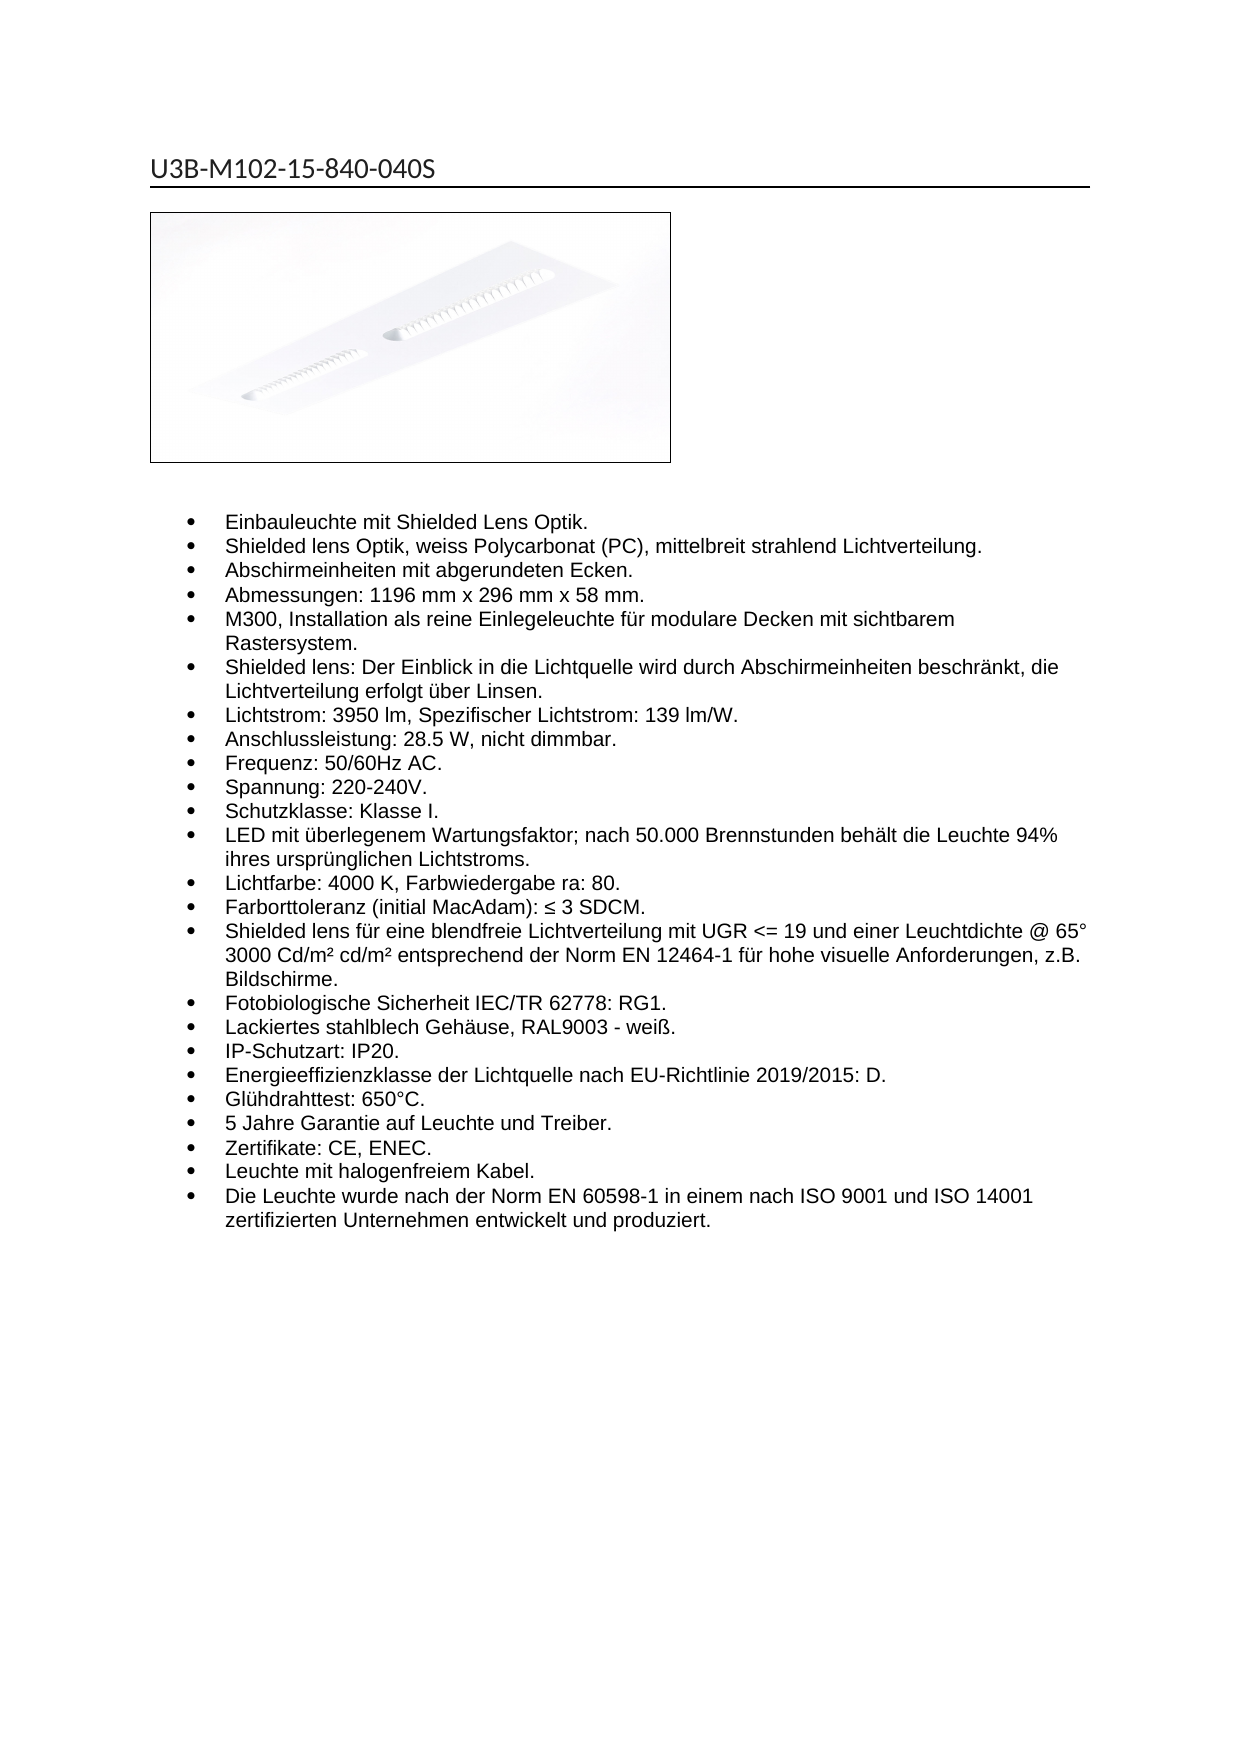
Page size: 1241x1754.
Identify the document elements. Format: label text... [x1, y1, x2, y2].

list Fotobiologische Sicherheit IEC/TR 62778: RG1. [187, 991, 1090, 1015]
list Anschlussleistung: 28.5 W, nicht dimmbar. [187, 727, 1090, 751]
list Schutzklasse: Klasse I. [187, 799, 1090, 823]
list Lichtstrom: 3950 lm, Spezifischer Lichtstrom: 139 lm/W. [187, 702, 1090, 727]
list LED mit überlegenem Wartungsfaktor; nach 50.000 Brennstunden behält die Leuchte 94% ihres ursprünglichen Lichtstroms. [187, 823, 1090, 871]
list Glühdrahttest: 650°C. [187, 1087, 1090, 1111]
list Spannung: 220-240V. [187, 775, 1090, 799]
list Zertifikate: CE, ENEC. [187, 1135, 1090, 1159]
list Farborttoleranz (initial MacAdam): ≤ 3 SDCM. [187, 895, 1090, 919]
list IP-Schutzart: IP20. [187, 1039, 1090, 1063]
text U3B-M102-15-840-040S [150, 150, 1090, 186]
list Einbauleuchte mit Shielded Lens Optik. [187, 510, 1090, 534]
list Leuchte mit halogenfreiem Kabel. [187, 1159, 1090, 1183]
list Energieeffizienzklasse der Lichtquelle nach EU-Richtlinie 2019/2015: D. [187, 1063, 1090, 1087]
list Abmessungen: 1196 mm x 296 mm x 58 mm. [187, 582, 1090, 606]
list Frequenz: 50/60Hz AC. [187, 751, 1090, 775]
list Abschirmeinheiten mit abgerundeten Ecken. [187, 558, 1090, 582]
list Lichtfarbe: 4000 K, Farbwiedergabe ra: 80. [187, 871, 1090, 895]
list Shielded lens Optik, weiss Polycarbonat (PC), mittelbreit strahlend Lichtverteilung. [187, 534, 1090, 558]
list Shielded lens für eine blendfreie Lichtverteilung mit UGR <= 19 und einer Leuchtdichte @ 65° 3000 Cd/m² cd/m² entsprechend der Norm EN 12464-1 für hohe visuelle Anforderungen, z.B. Bildschirme. [187, 919, 1090, 991]
list Shielded lens: Der Einblick in die Lichtquelle wird durch Abschirmeinheiten beschränkt, die Lichtverteilung erfolgt über Linsen. [187, 654, 1090, 702]
picture [151, 213, 670, 462]
list 5 Jahre Garantie auf Leuchte und Treiber. [187, 1111, 1090, 1135]
list M300, Installation als reine Einlegeleuchte für modulare Decken mit sichtbarem Rastersystem. [187, 606, 1090, 654]
list Die Leuchte wurde nach der Norm EN 60598-1 in einem nach ISO 9001 und ISO 14001 zertifizierten Unternehmen entwickelt und produziert. [187, 1183, 1090, 1231]
list Lackiertes stahlblech Gehäuse, RAL9003 - weiß. [187, 1015, 1090, 1039]
